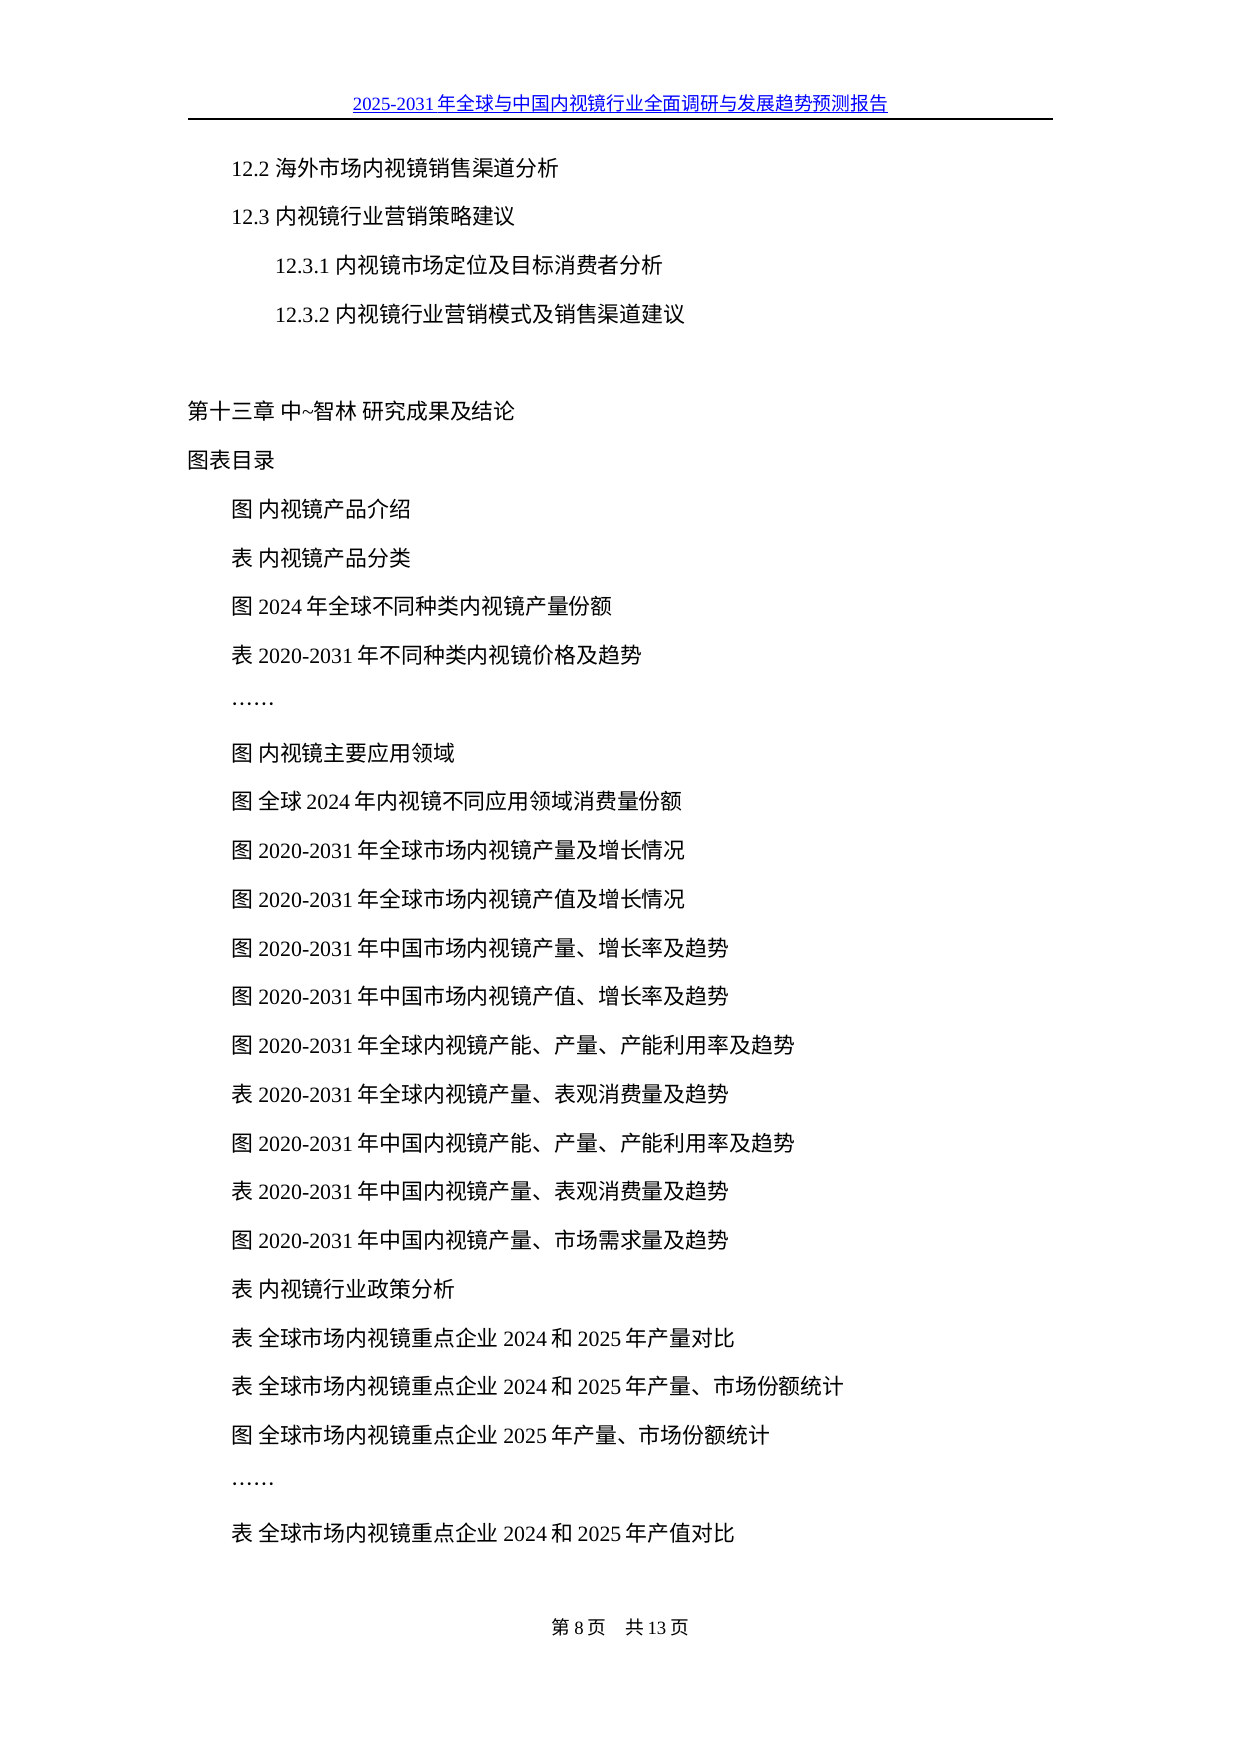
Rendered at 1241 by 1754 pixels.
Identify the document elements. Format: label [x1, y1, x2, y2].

text [187, 150, 1053, 1548]
